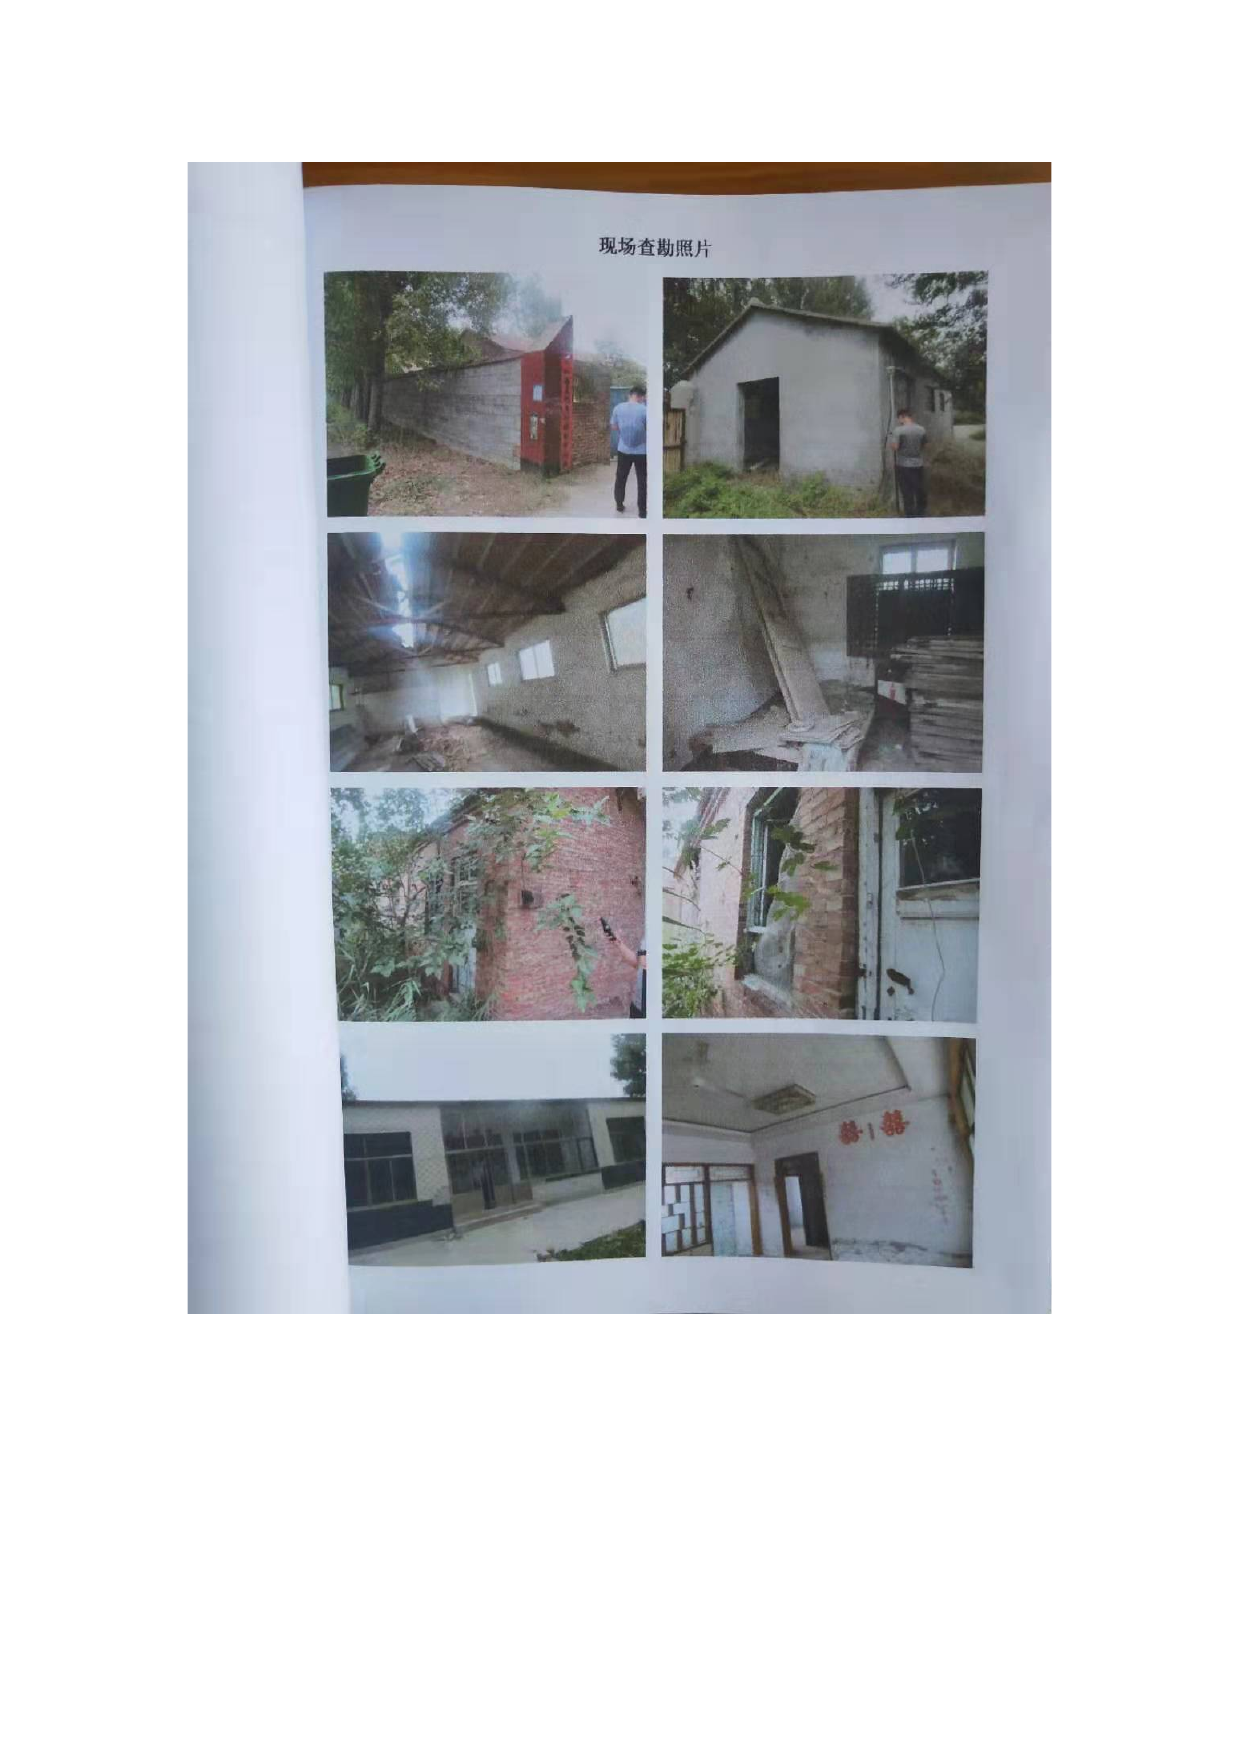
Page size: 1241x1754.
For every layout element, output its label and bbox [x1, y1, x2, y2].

picture [187, 162, 1052, 1314]
